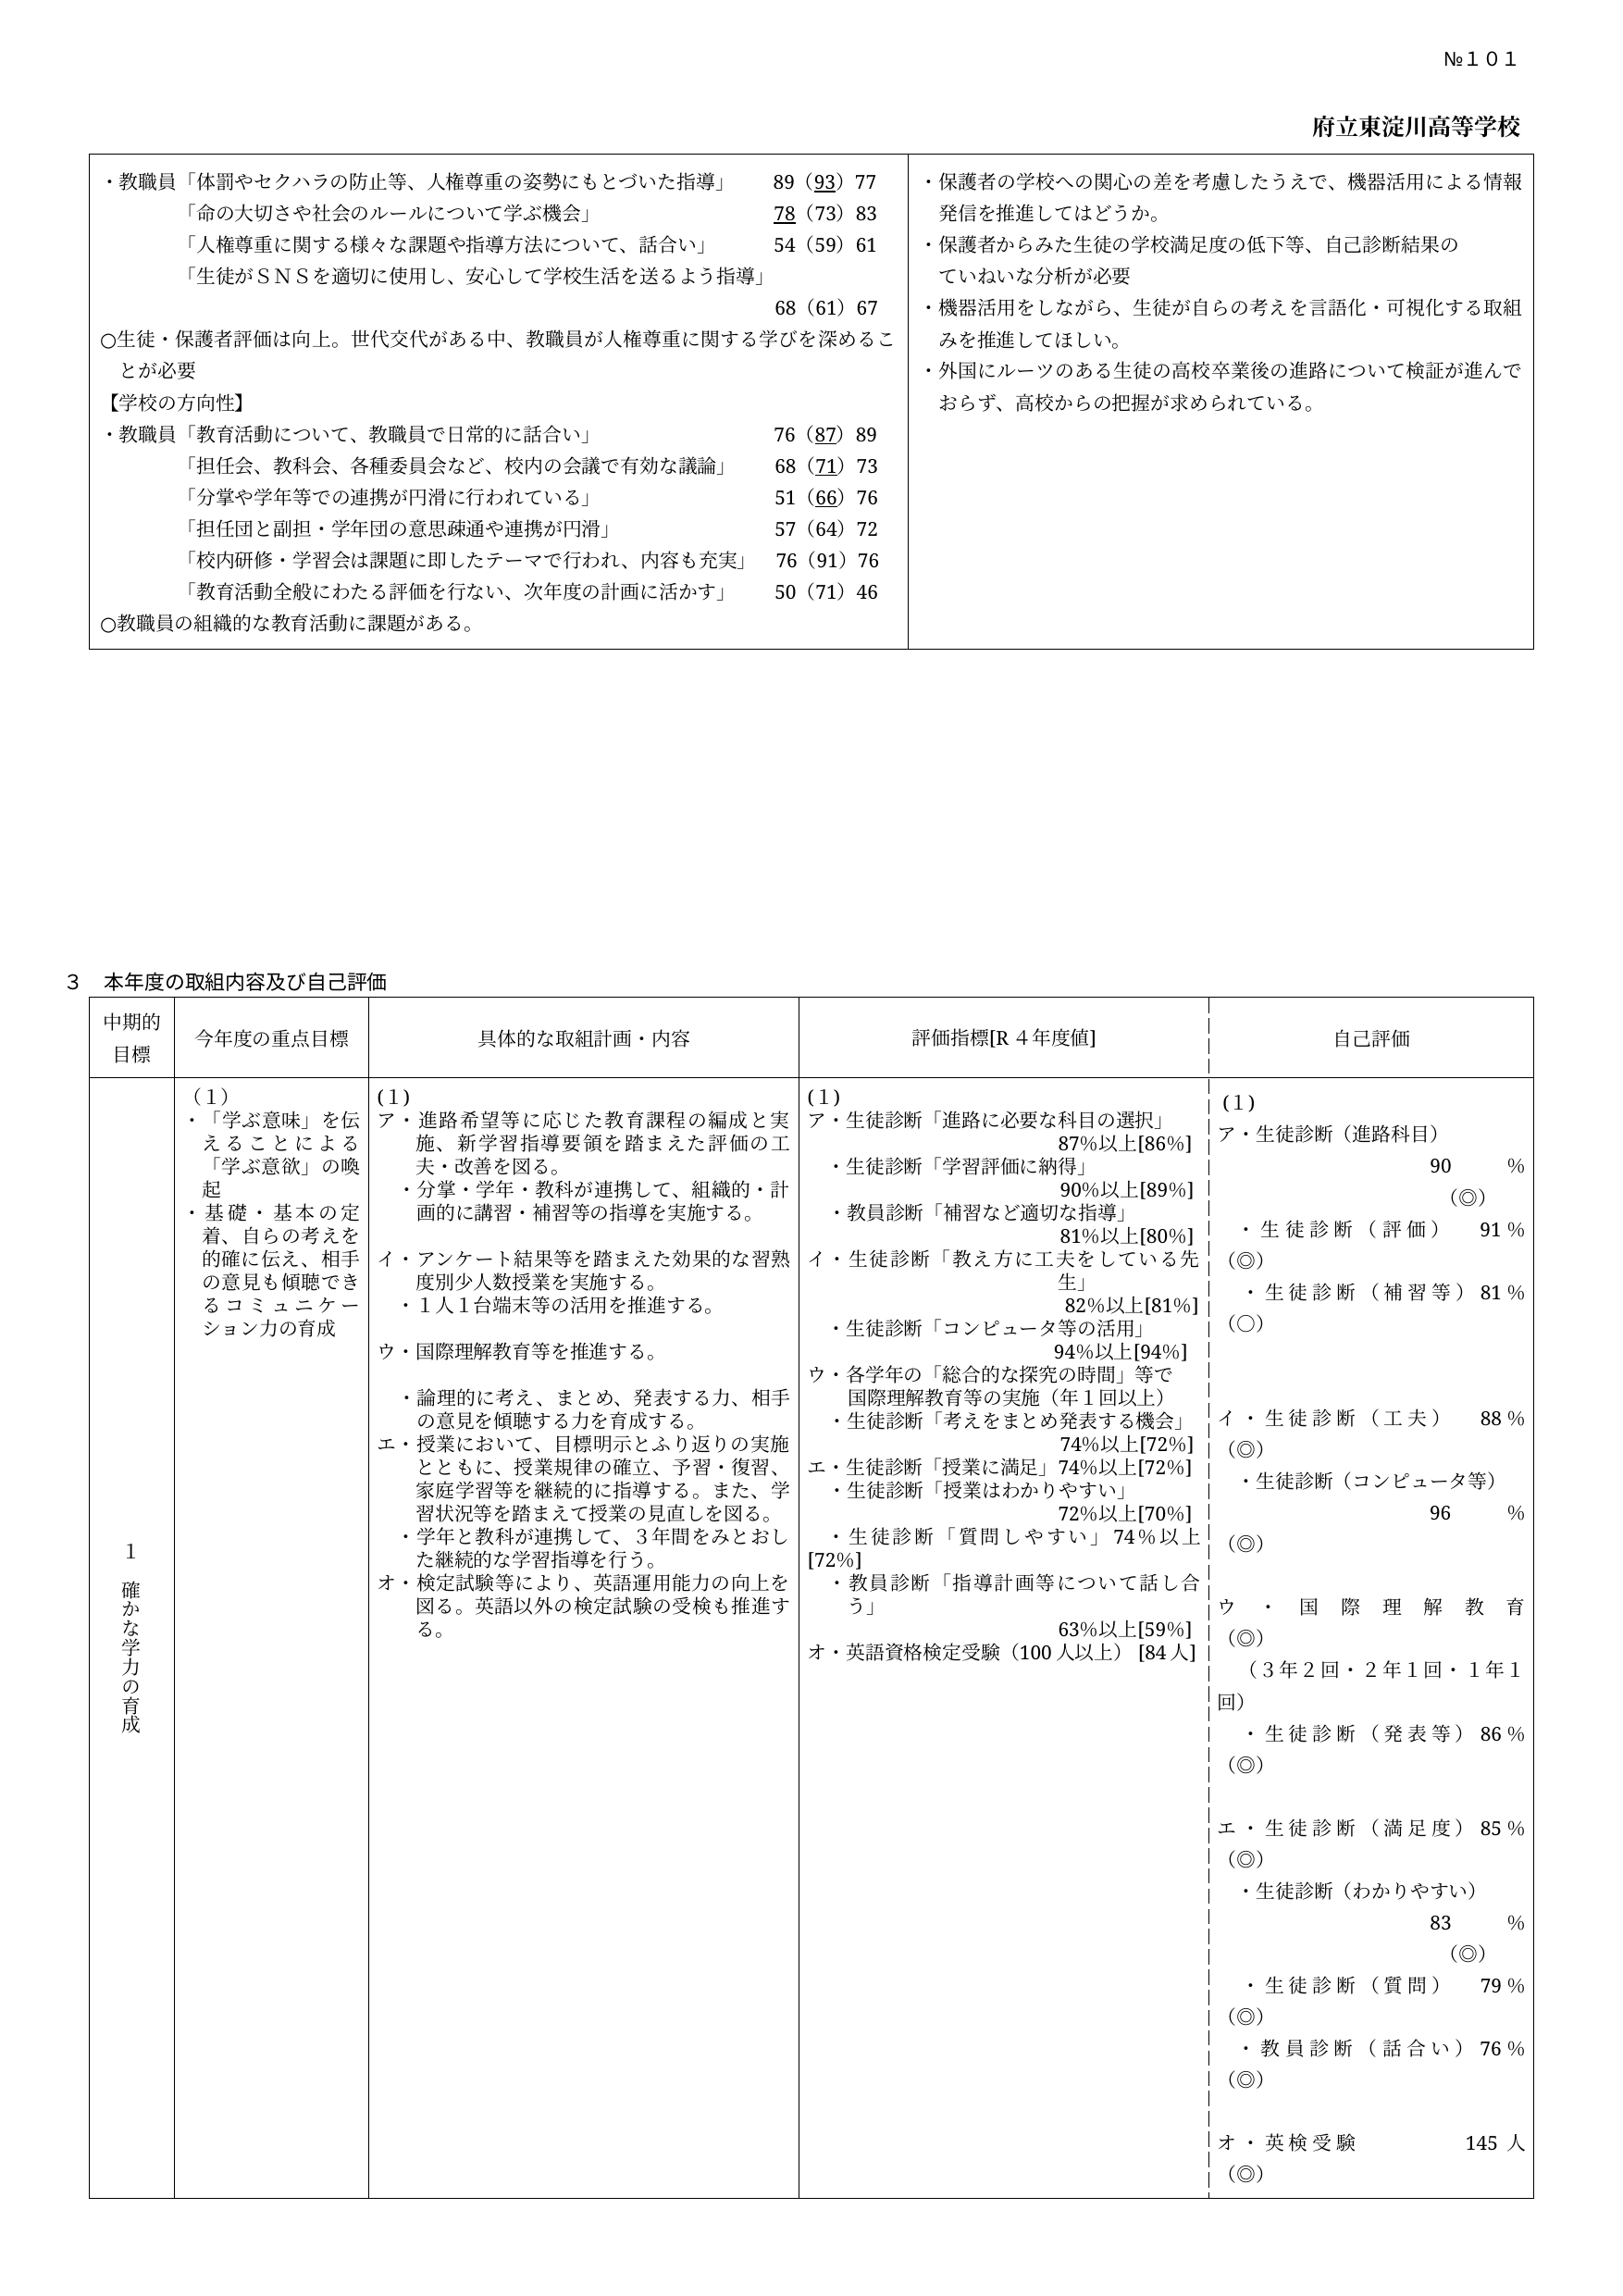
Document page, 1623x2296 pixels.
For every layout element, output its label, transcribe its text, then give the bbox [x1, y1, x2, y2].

table_cell (１) ア・進路希望等に応じた教育課程の編成と実施、新学習指導要領を踏まえた評価の工夫・改善を図る。 ・分掌・学年・教科が連携して、組織的・計画的に講習・補習等の指導を実施する。 イ・アンケート結果等を踏まえた効果的な習熟度別少人数授業を実施する。 ・１人１台端末等の活用を推進する。 ウ・国際理解教育等を推進する。 ・論理的に考え、まとめ、発表する力、相手の意見を傾聴する力を育成する。 エ・授業において、目標明示とふり返りの実施とともに、授業規律の確立、予習・復習、家庭学習等を継続的に指導する。また、学習状況等を踏まえて授業の見直しを図る。 ・学年と教科が連携して、３年間をみとおした継続的な学習指導を行う。 オ・検定試験等により、英語運用能力の向上を図る。英語以外の検定試験の受検も推進する。 [369, 1078, 799, 2198]
table_cell １ 確かな学力の育成 [90, 1078, 174, 2198]
text ３ 本年度の取組内容及び自己評価 [63, 965, 1541, 997]
table_cell (１) ア・生徒診断（進路科目） 90％（◎） ・生徒診断（評価） 91％（◎） ・生徒診断（補習等）81％（○） イ・生徒診断（工夫） 88％（◎） ・生徒診断（コンピュータ等） 96％（◎） ウ・国際理解教育 （◎） （３年２回・２年１回・１年１回） ・生徒診断（発表等）86％（◎） エ・生徒診断（満足度）85％（◎） ・生徒診断（わかりやすい） 83％（◎） ・生徒診断（質問） 79％（◎） ・教員診断（話合い）76％（◎） オ・英検受験 145人（◎） [1209, 1078, 1533, 2198]
table_cell （１） ・「学ぶ意味」を伝えることによる「学ぶ意欲」の喚起 ・基礎・基本の定着、自らの考えを的確に伝え、相手の意見も傾聴できるコミュニケーション力の育成 [175, 1078, 368, 2198]
table_header 今年度の重点目標 [175, 998, 368, 1077]
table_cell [90, 155, 908, 649]
table_header 自己評価 [1209, 998, 1533, 1077]
table_header 中期的 目標 [90, 998, 174, 1077]
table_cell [909, 155, 1533, 649]
table_header 具体的な取組計画・内容 [369, 998, 799, 1077]
table_header 評価指標[R４年度値] [799, 998, 1209, 1077]
table_cell (１) ア・生徒診断「進路に必要な科目の選択」 87％以上[86％] ・生徒診断「学習評価に納得」 90％以上[89％] ・教員診断「補習など適切な指導」 81％以上[80％] イ・生徒診断「教え方に工夫をしている先生」 82％以上[81％] ・生徒診断「コンピュータ等の活用」 94％以上[94％] ウ・各学年の「総合的な探究の時間」等で 国際理解教育等の実施（年１回以上） ・生徒診断「考えをまとめ発表する機会」 74％以上[72％] エ・生徒診断「授業に満足」74％以上[72％] ・生徒診断「授業はわかりやすい」 72％以上[70％] ・生徒診断「質問しやすい」74％以上[72％] ・教員診断「指導計画等について話し合う」 63％以上[59％] オ・英語資格検定受験（100人以上） [84人] [799, 1078, 1209, 2198]
